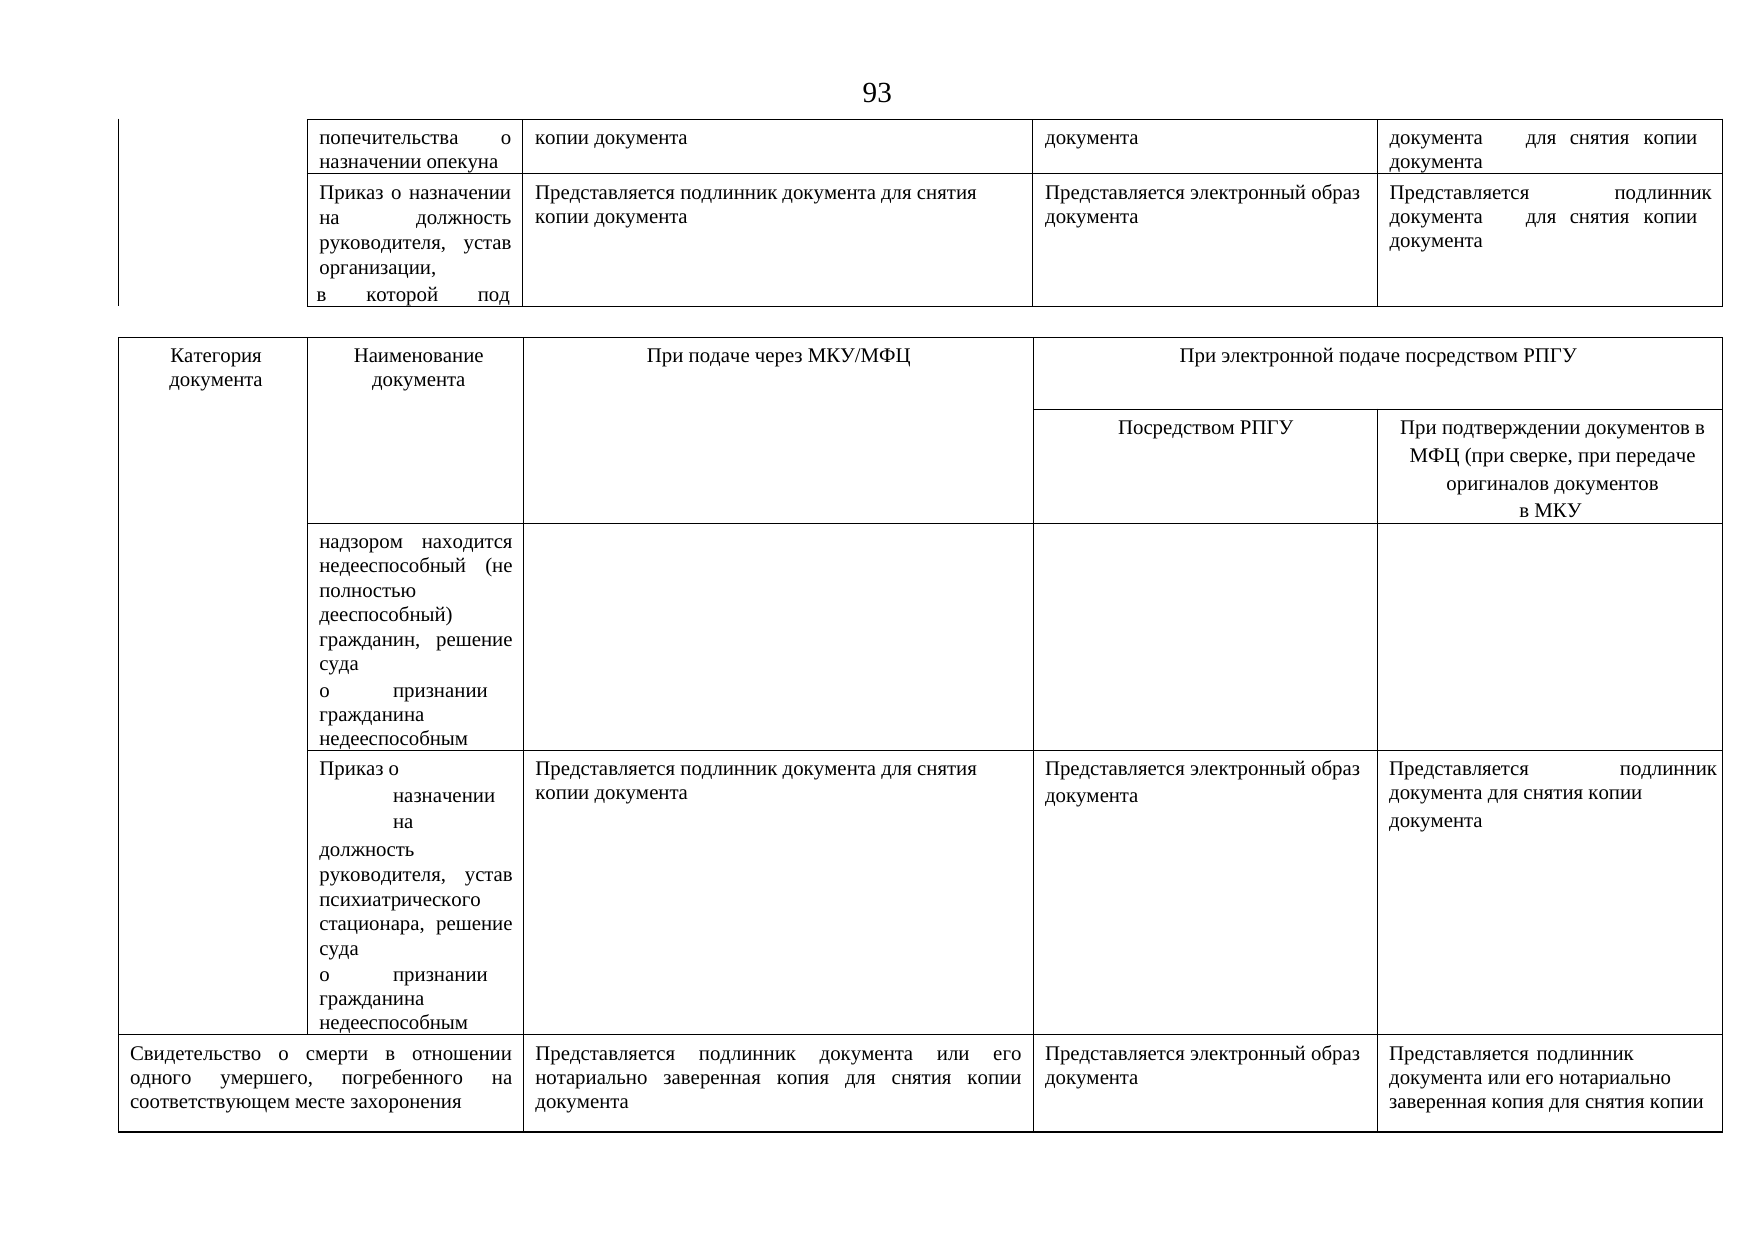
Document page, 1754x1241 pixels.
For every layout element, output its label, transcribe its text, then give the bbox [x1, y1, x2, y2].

table_cell Представляется электронный образ документа [1034, 751, 1377, 1034]
table_cell надзором находится недееспособный (не полностью дееспособный) гражданин, решение суда о признании гражданина недееспособным [308, 524, 523, 750]
table_header При электронной подаче посредством РПГУ [1034, 338, 1722, 408]
table_cell Представляется подлинник документа для снятия копии документа [523, 120, 1032, 173]
table_cell Представляется документа для документа [1378, 120, 1569, 173]
table_cell При подтверждении документов в МФЦ (при сверке, при передаче оригиналов документов в МКУ [1378, 410, 1722, 522]
table_cell [1378, 524, 1722, 750]
table_cell Представляется документа для документа [1378, 174, 1569, 306]
table_cell Акт органа опеки и попечительства о назначении опекуна [308, 120, 522, 173]
table_cell Представляется подлинник документа или его нотариально заверенная копия для снятия копии документа [1378, 1035, 1722, 1131]
table_cell подлинник снятия копии [1569, 120, 1722, 173]
table_cell [1034, 524, 1377, 750]
table_cell Представляется электронный образ документа [1033, 174, 1377, 306]
table_cell Посредством РПГУ [1034, 410, 1377, 522]
table_cell Представляется подлинник документа для снятия копии документа [524, 751, 1033, 1034]
table_cell подлинник снятия копии [1569, 174, 1722, 306]
table_cell Представляется электронный образ документа [1033, 120, 1377, 173]
table_cell Представляется электронный образ документа [1034, 1035, 1377, 1131]
table_cell [524, 524, 1033, 750]
table_cell Приказ о назначении на должность руководителя, устав психиатрического стационара, решение суда о признании гражданина недееспособным [308, 751, 523, 1034]
table_cell Представляется подлинник документа для снятия копии документа [523, 174, 1032, 306]
table_header При подаче через МКУ/МФЦ [524, 338, 1033, 522]
table_cell Свидетельство о смерти в отношении одного умершего, погребенного на соответствующем месте захоронения [119, 1035, 523, 1131]
table_cell Приказ о назначении на должность руководителя, устав организации, в которой под [308, 174, 522, 306]
table_cell Представляется подлинник документа или его нотариально заверенная копия для снятия копии документа [524, 1035, 1033, 1131]
table_cell Представляется подлинник документа для снятия копии документа [1378, 751, 1722, 1034]
table_header Категория документа [119, 338, 307, 1034]
table_header Наименование документа [308, 338, 523, 522]
